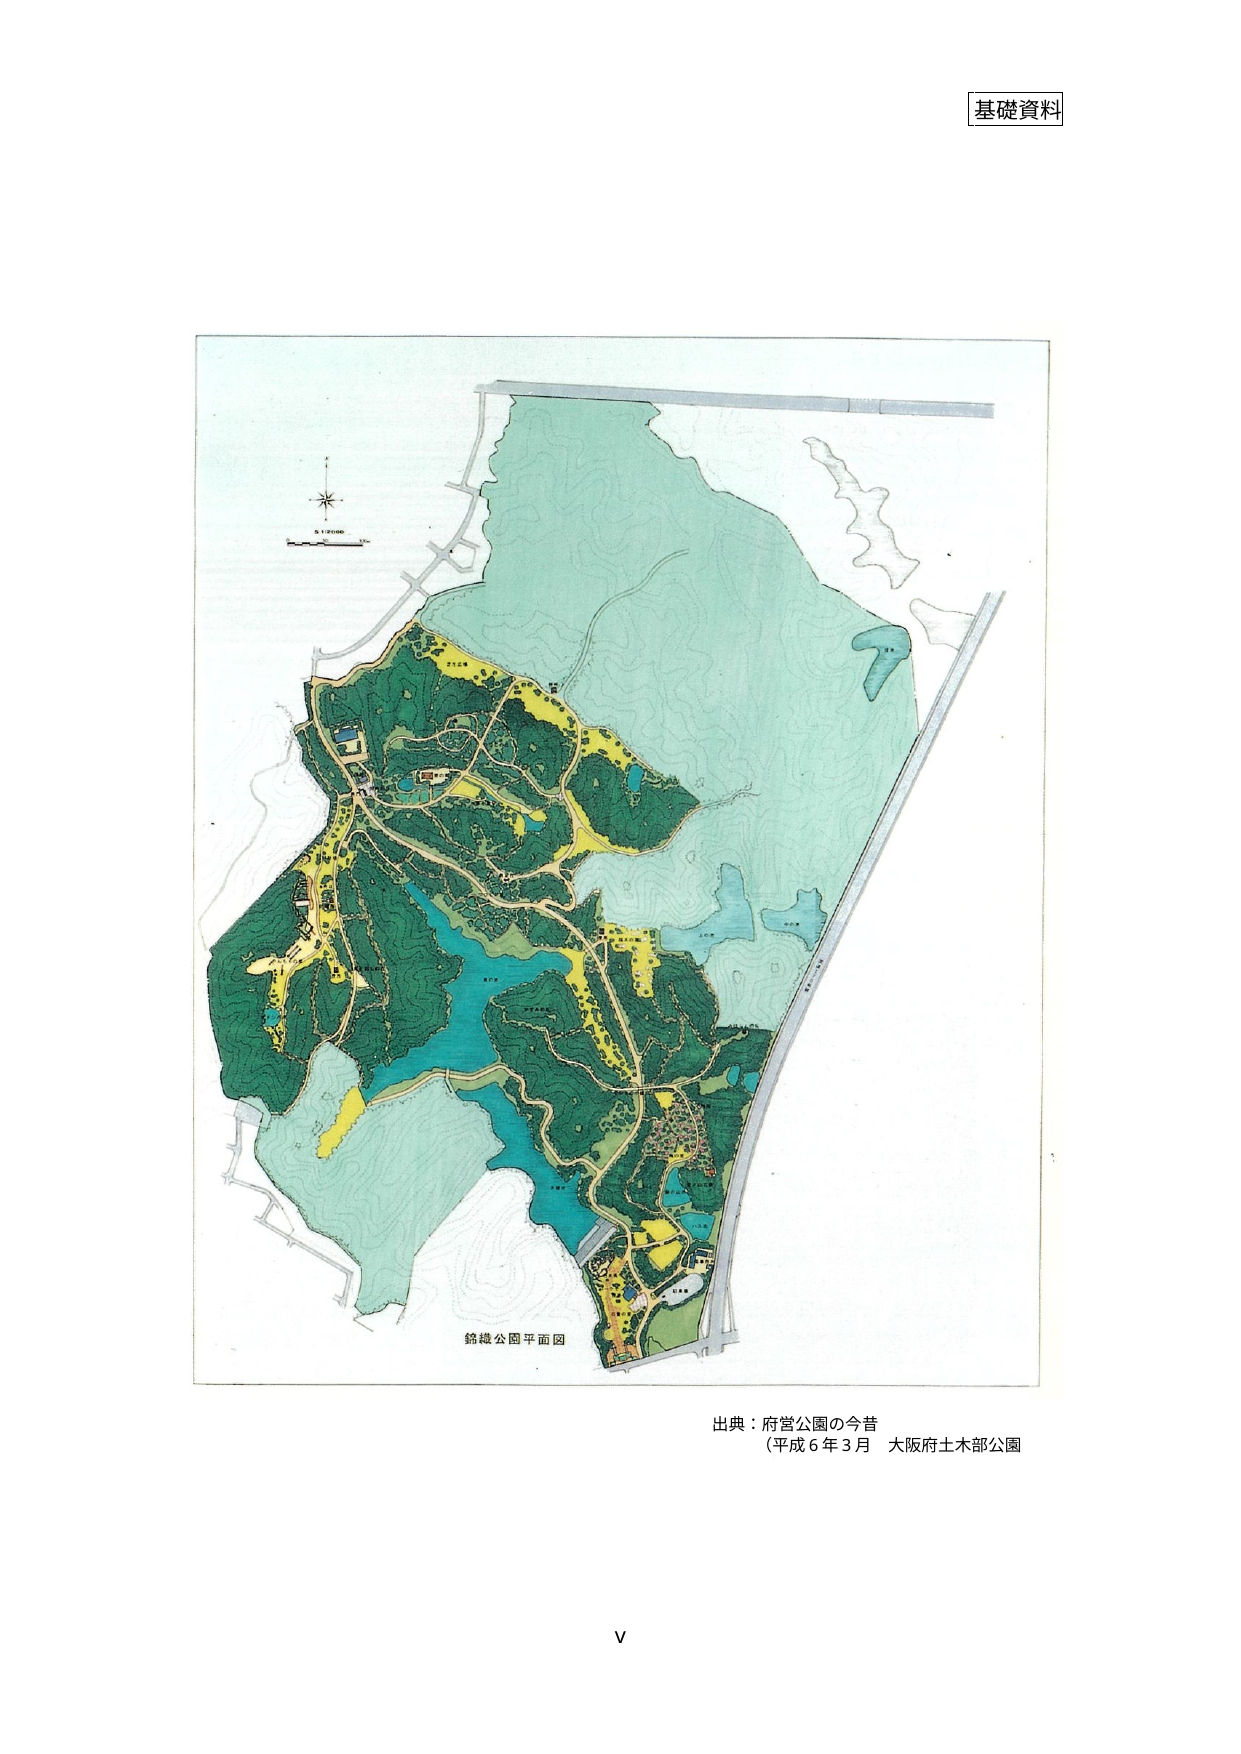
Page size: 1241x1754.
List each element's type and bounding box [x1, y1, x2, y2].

picture [177, 321, 1063, 1399]
